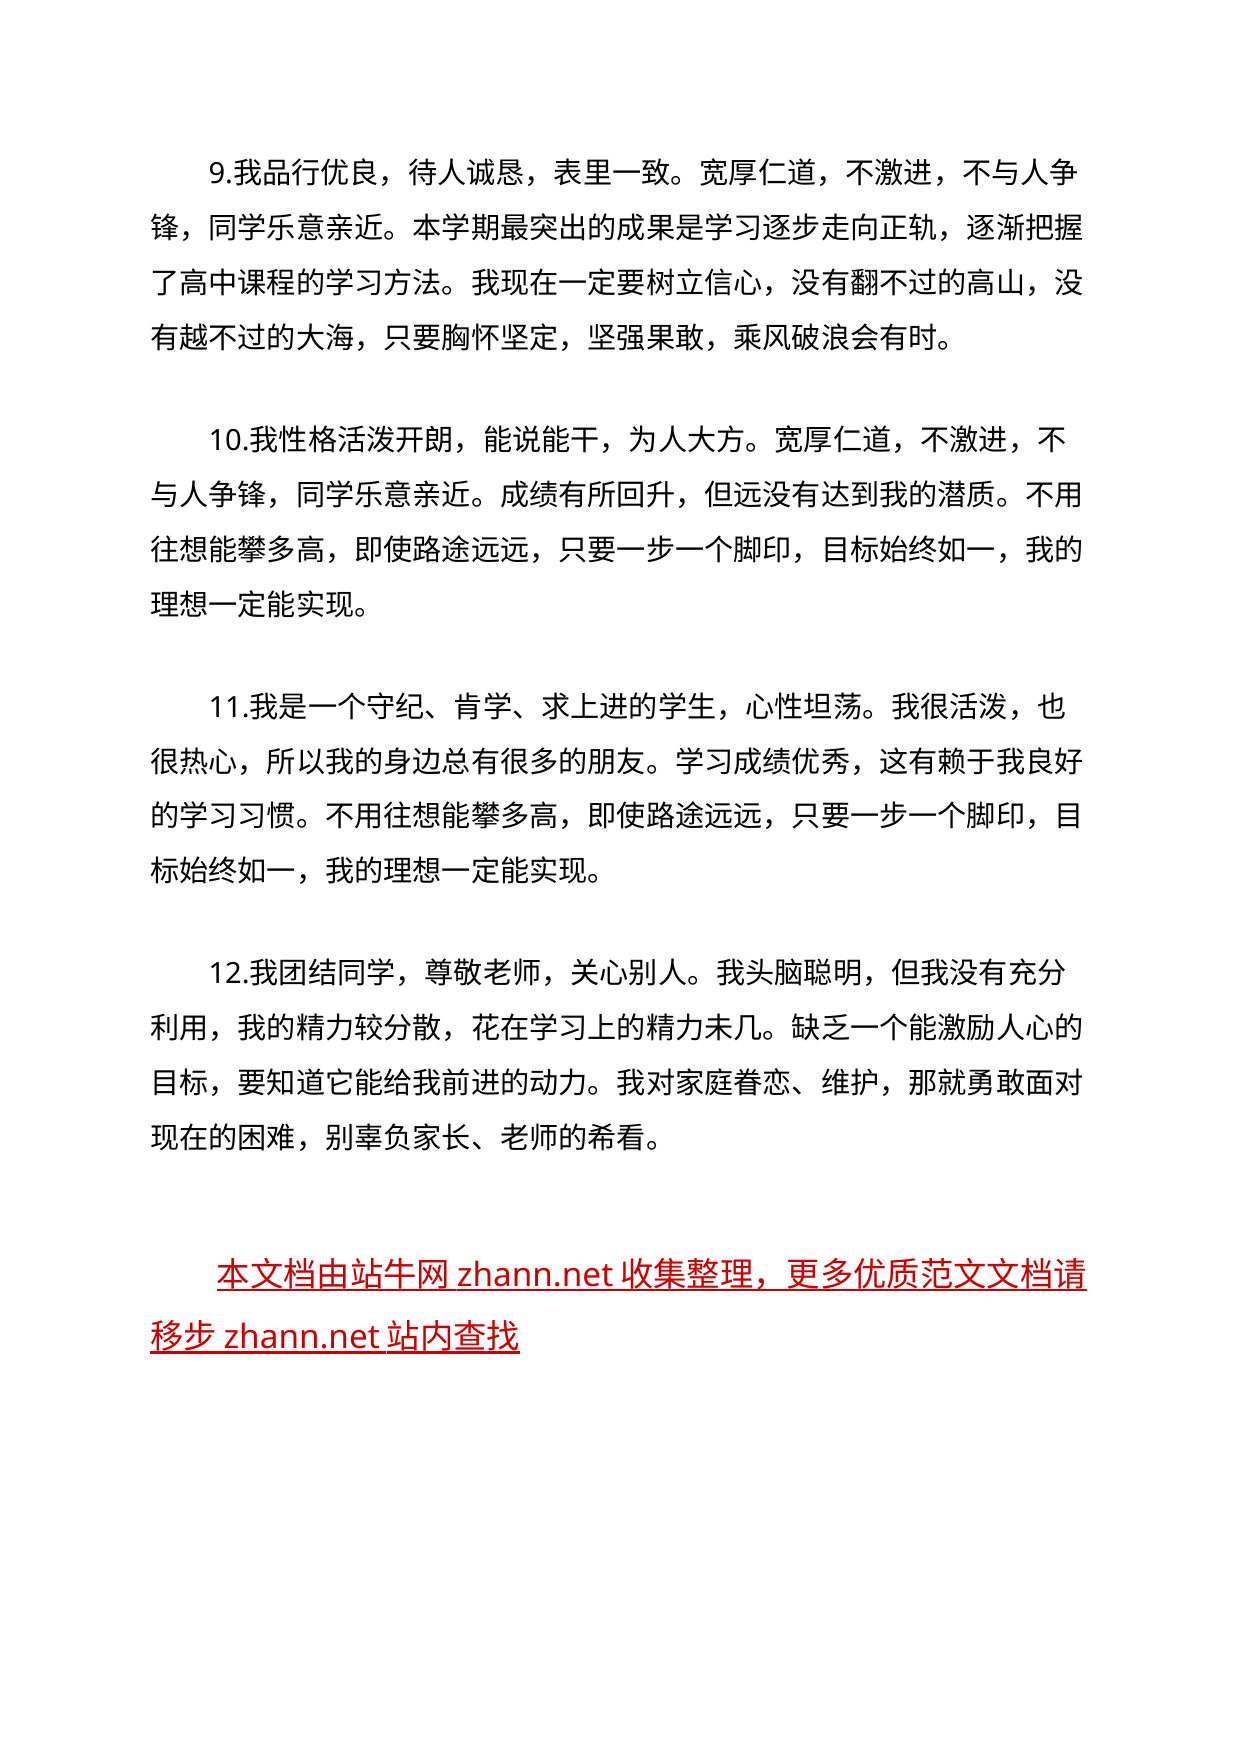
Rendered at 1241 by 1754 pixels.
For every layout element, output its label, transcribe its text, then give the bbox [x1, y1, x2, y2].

text 10.我性格活泼开朗，能说能干，为人大方。宽厚仁道，不激进，不与人争锋，同学乐意亲近。成绩有所回升，但远没有达到我的潜质。不用往想能攀多高，即使路途远远，只要一步一个脚印，目标始终如一，我的理想一定能实现。 [150, 417, 1090, 624]
text 12.我团结同学，尊敬老师，关心别人。我头脑聪明，但我没有充分利用，我的精力较分散，花在学习上的精力未几。缺乏一个能激励人心的目标，要知道它能给我前进的动力。我对家庭眷恋、维护，那就勇敢面对现在的困难，别辜负家长、老师的希看。 [150, 950, 1090, 1157]
text 9.我品行优良，待人诚恳，表里一致。宽厚仁道，不激进，不与人争锋，同学乐意亲近。本学期最突出的成果是学习逐步走向正轨，逐渐把握了高中课程的学习方法。我现在一定要树立信心，没有翻不过的高山，没有越不过的大海，只要胸怀坚定，坚强果敢，乘风破浪会有时。 [150, 150, 1090, 357]
text 本文档由站牛网zhann.net收集整理，更多优质范文文档请移步zhann.net站内查找 [150, 1247, 1090, 1359]
text 11.我是一个守纪、肯学、求上进的学生，心性坦荡。我很活泼，也很热心，所以我的身边总有很多的朋友。学习成绩优秀，这有赖于我良好的学习习惯。不用往想能攀多高，即使路途远远，只要一步一个脚印，目标始终如一，我的理想一定能实现。 [150, 683, 1090, 890]
